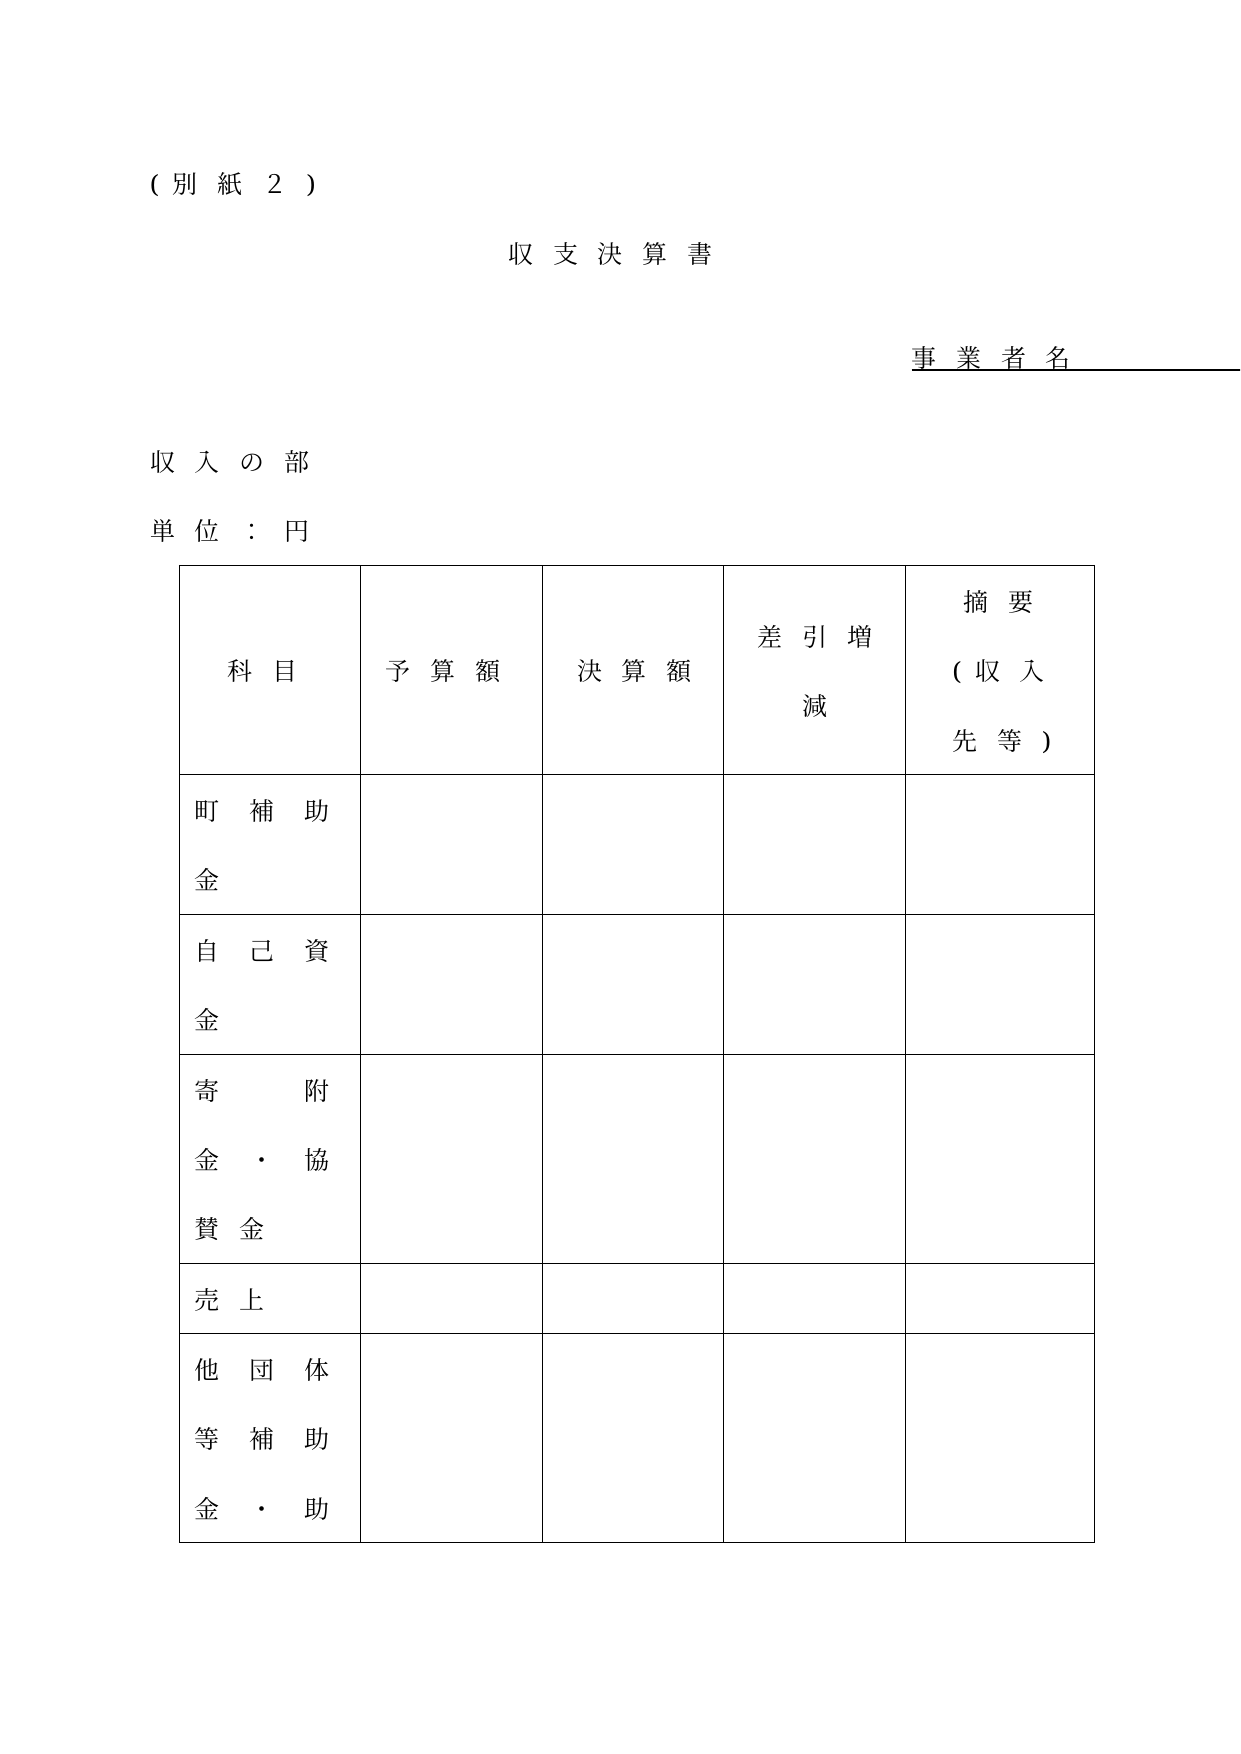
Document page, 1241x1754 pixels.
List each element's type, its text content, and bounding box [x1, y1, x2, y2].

table_cell [361, 1334, 542, 1542]
text (別紙２) [150, 148, 1090, 218]
table_cell [906, 915, 1094, 1053]
table_cell [543, 1264, 723, 1333]
table_cell [724, 1055, 905, 1263]
table_cell [906, 1055, 1094, 1263]
table_cell 町補助金 [180, 775, 360, 914]
table_cell [724, 1334, 905, 1542]
table_cell [361, 775, 542, 914]
table_cell [906, 1334, 1094, 1542]
table_cell [724, 1264, 905, 1333]
table_cell [724, 775, 905, 914]
text 収支決算書 [150, 218, 1090, 287]
table_header 予算額 [361, 566, 542, 774]
text 収入の部 単位：円 [150, 426, 1090, 565]
table_cell [906, 775, 1094, 914]
table_cell 売上 [180, 1264, 360, 1333]
table_header 科目 [180, 566, 360, 774]
table_cell [906, 1264, 1094, 1333]
table_cell [361, 1264, 542, 1333]
table_cell [361, 1055, 542, 1263]
table_cell [543, 775, 723, 914]
table_cell [724, 915, 905, 1053]
table_cell 自己資金 [180, 915, 360, 1053]
table_cell [543, 915, 723, 1053]
table_header 差引増減 [724, 566, 905, 774]
table_header 摘要(収入先等) [906, 566, 1094, 774]
text 事業者名 [150, 322, 1090, 391]
table_header 決算額 [543, 566, 723, 774]
table_cell [543, 1334, 723, 1542]
table_cell 寄附金・協賛金 [180, 1055, 360, 1263]
table_cell [361, 915, 542, 1053]
table_cell [543, 1055, 723, 1263]
table_cell 他団体等補助金・助成金 [180, 1334, 360, 1542]
